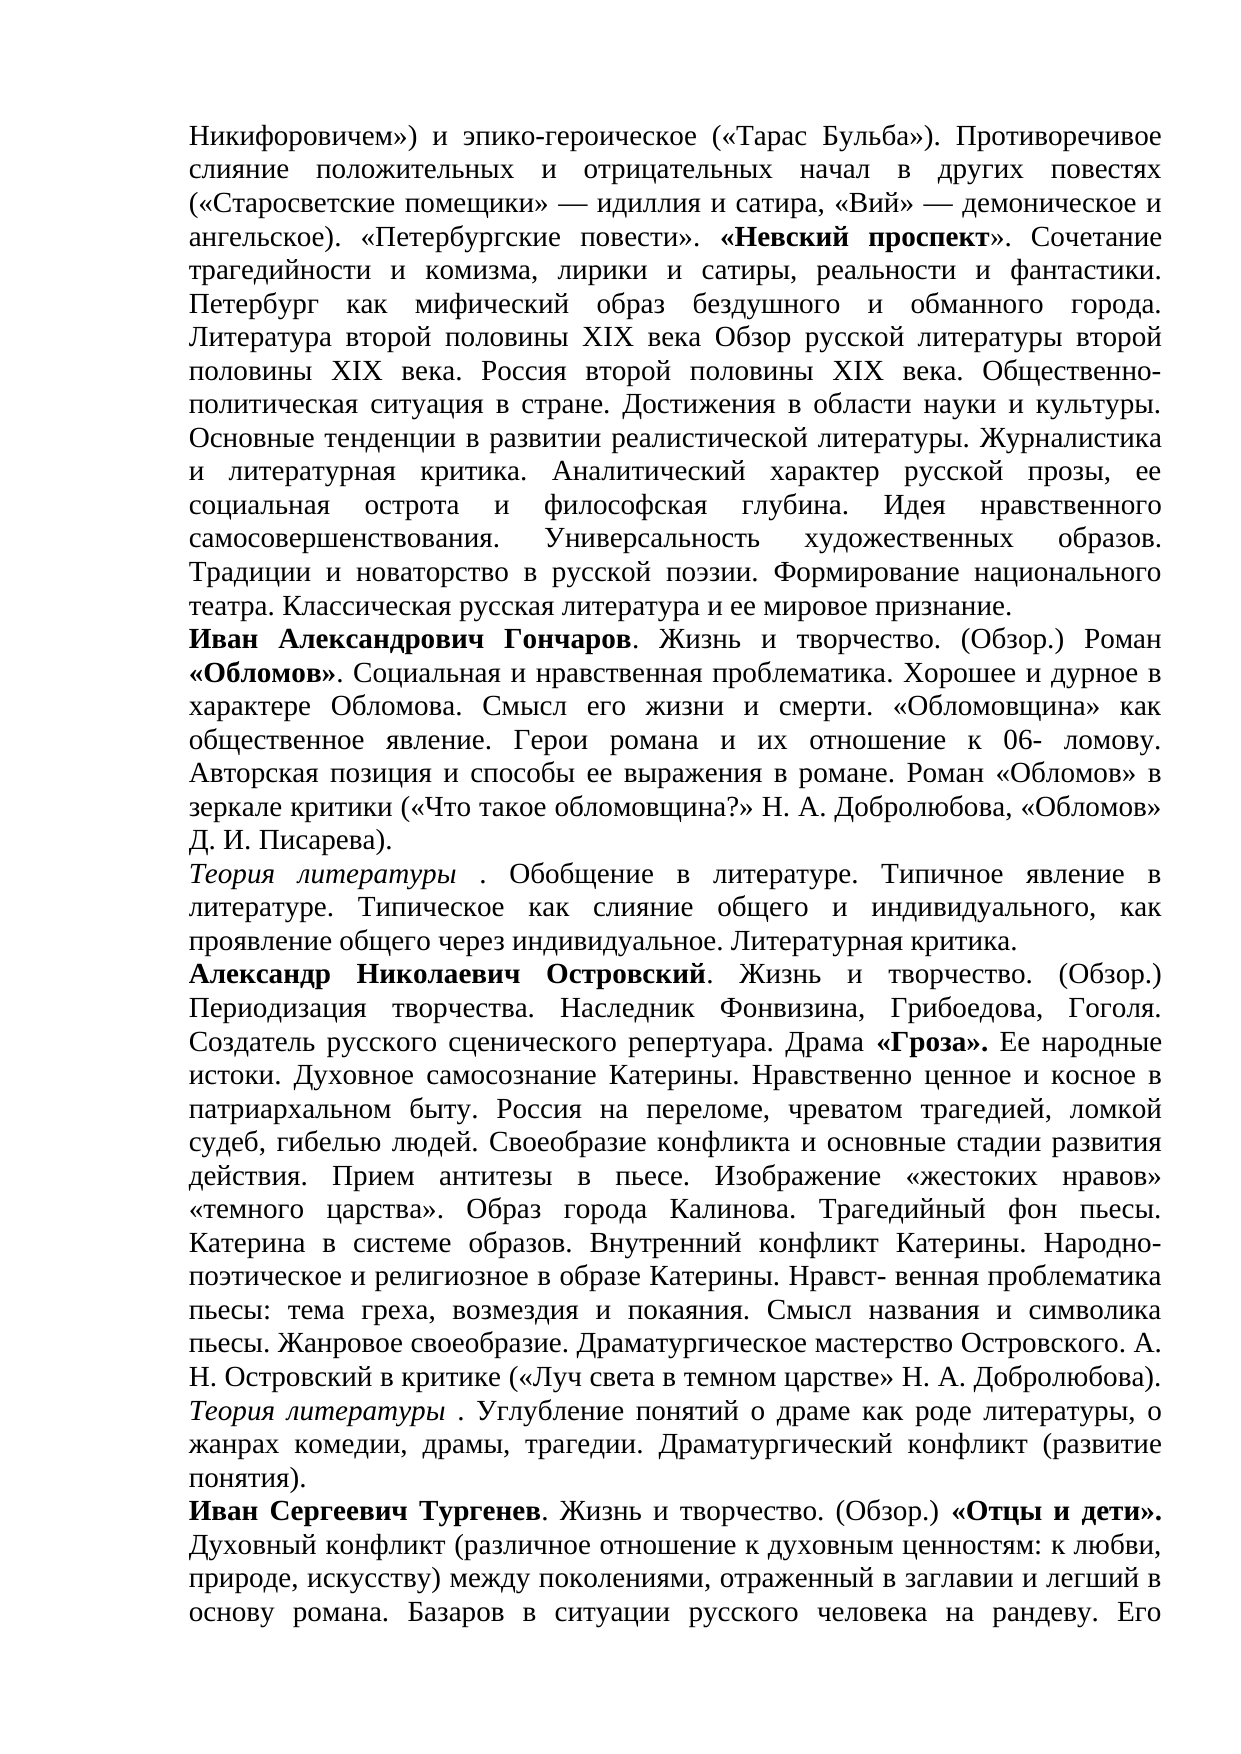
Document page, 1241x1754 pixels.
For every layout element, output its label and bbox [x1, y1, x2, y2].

table_header [166, 118, 1185, 1627]
